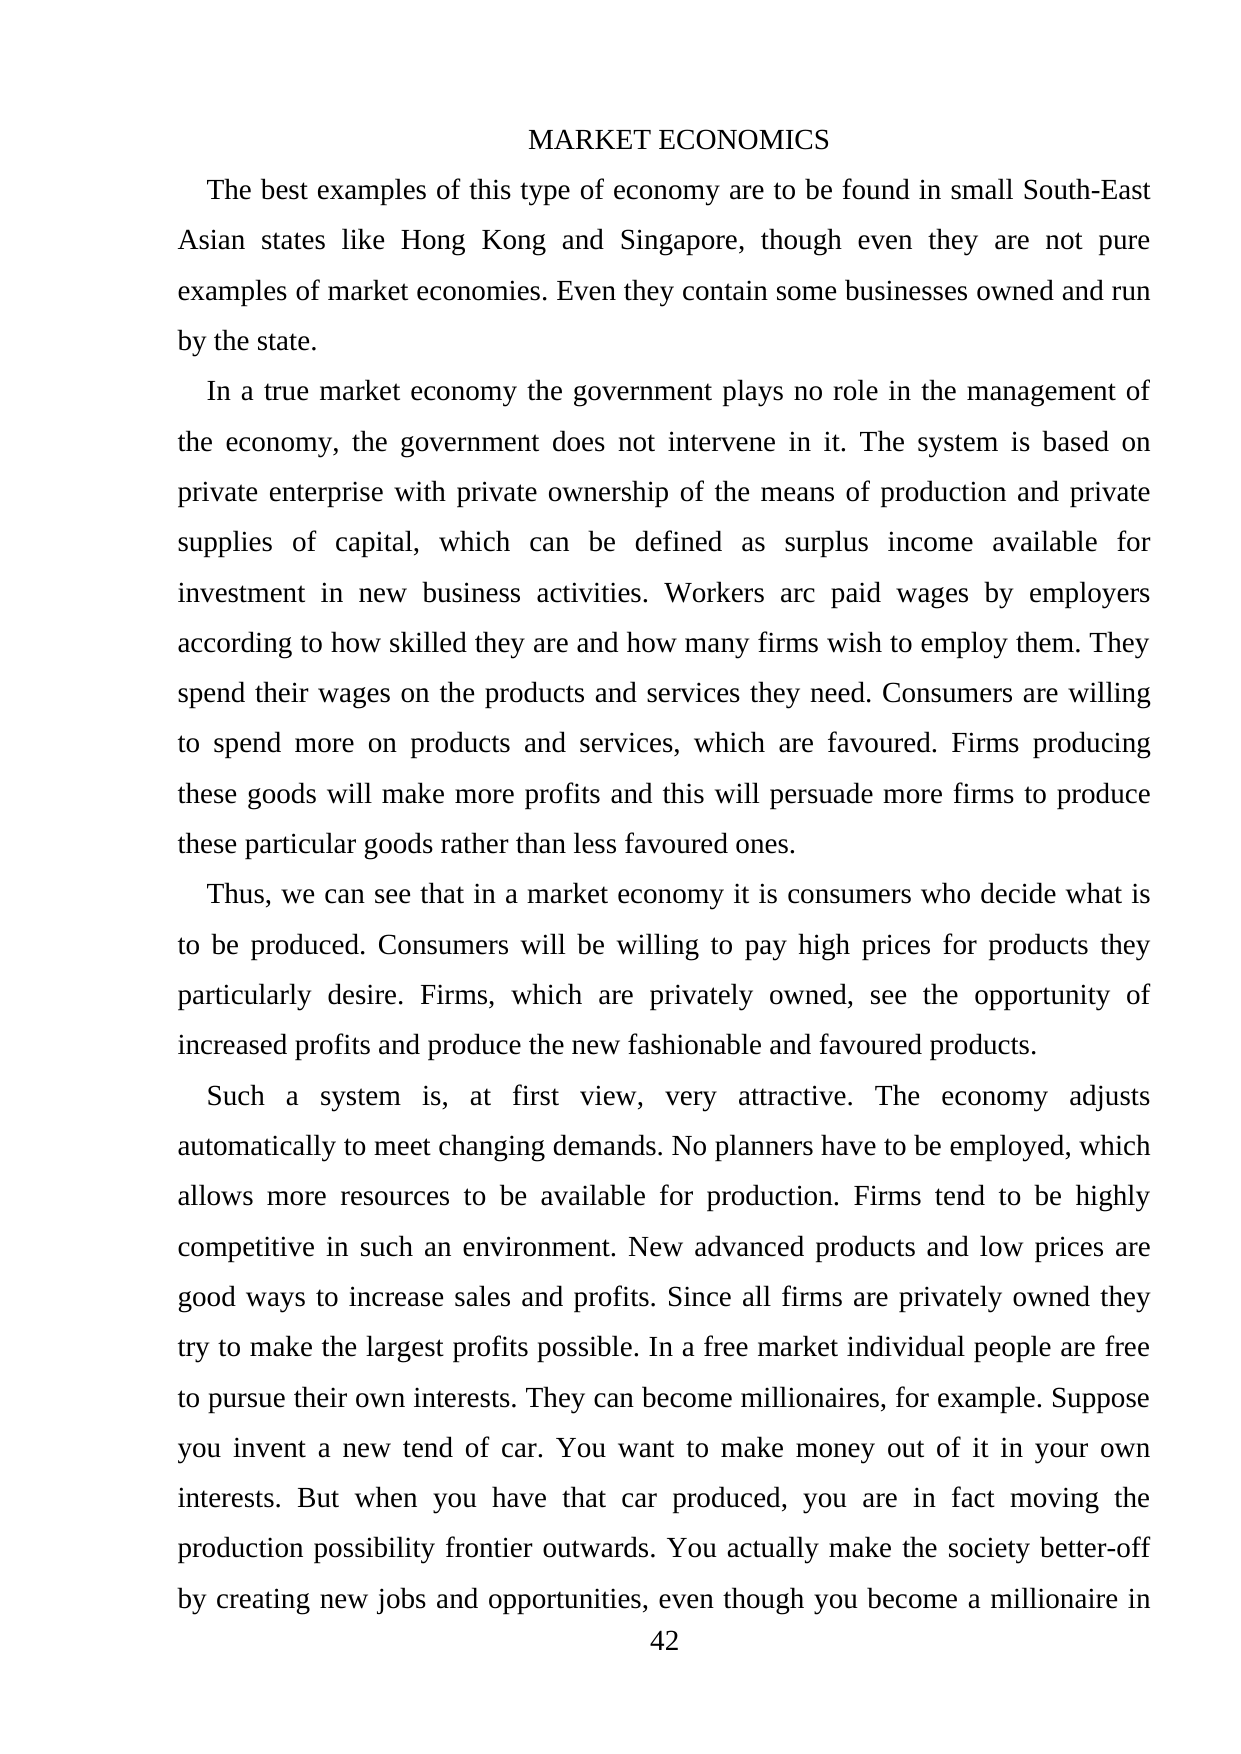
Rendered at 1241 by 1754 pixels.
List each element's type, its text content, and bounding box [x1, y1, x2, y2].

text MARKET ECONOMICS [177, 122, 1152, 155]
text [177, 1078, 1152, 1614]
text The best examples of this type of economy are to be found in small South-East Asian states like Hong Kong and Singapore, though even they are not pure examples of market economies. Even they contain some businesses owned and run by the state. [177, 172, 1152, 357]
text Thus, we can see that in a market economy it is consumers who decide what is to be produced. Consumers will be willing to pay high prices for products they particularly desire. Firms, which are privately owned, see the opportunity of increased profits and produce the new fashionable and favoured products. [177, 877, 1152, 1061]
text In a true market economy the government plays no role in the management of the economy, the government does not intervene in it. The system is based on private enterprise with private ownership of the means of production and private supplies of capital, which can be defined as surplus income available for investment in new business activities. Workers arc paid wages by employers according to how skilled they are and how many firms wish to employ them. They spend their wages on the products and services they need. Consumers are willing to spend more on products and services, which are favoured. Firms producing these goods will make more profits and this will persuade more firms to produce these particular goods rather than less favoured ones. [177, 373, 1152, 860]
